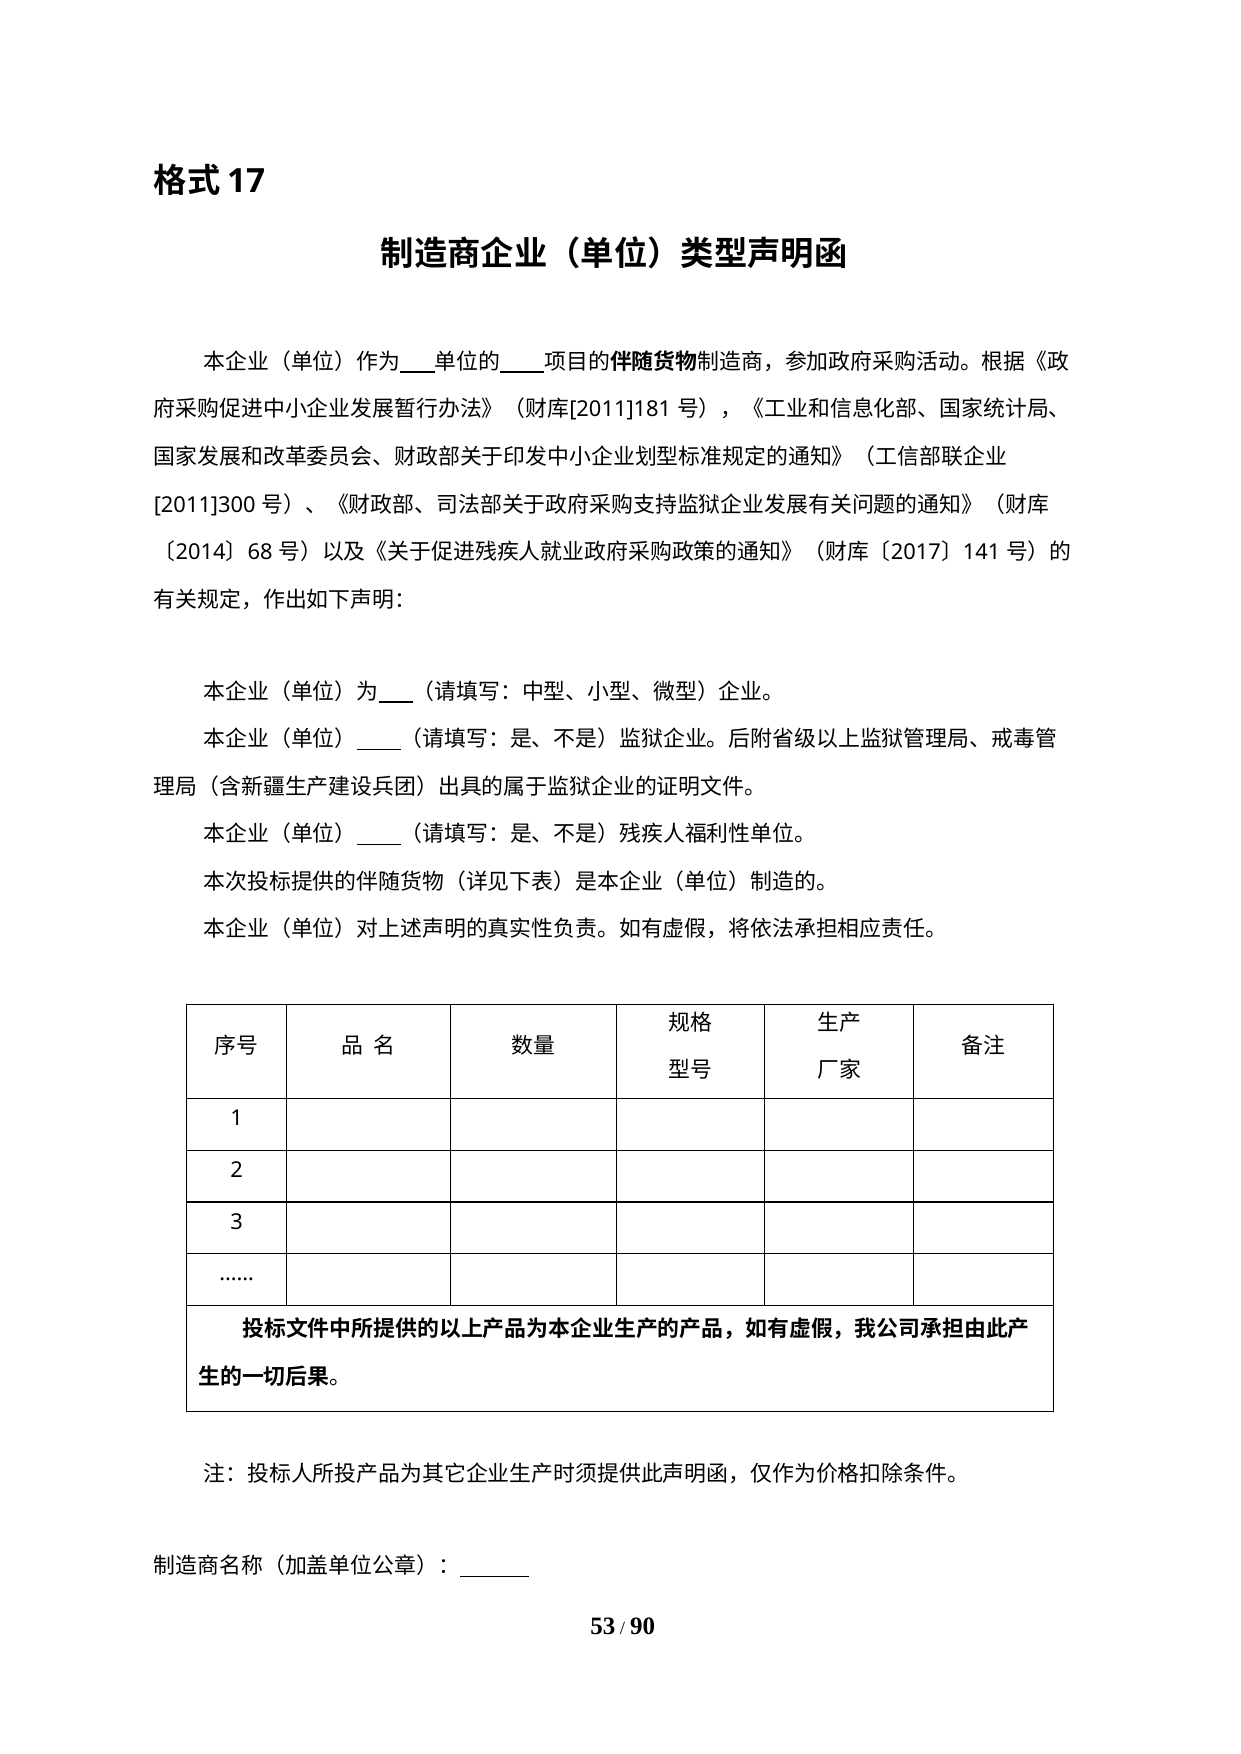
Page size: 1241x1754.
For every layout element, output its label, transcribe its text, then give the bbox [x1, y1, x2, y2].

table_header 规格 型号 [617, 1005, 764, 1098]
text 制造商企业（单位）类型声明函 [153, 227, 1074, 275]
table_cell [451, 1099, 616, 1150]
table_cell [617, 1099, 764, 1150]
table_cell [617, 1151, 764, 1201]
text 本企业（单位）作为 单位的 项目的伴随货物制造商，参加政府采购活动。根据《政府采购促进中小企业发展暂行办法》（财库[2011]181 号），《工业和信息化部、国家统计局、国家发展和改革委员会、财政部关于印发中小企业划型标准规定的通知》（工信部联企业[2011]300 号）、《财政部、司法部关于政府采购支持监狱企业发展有关问题的通知》（财库〔2014〕68 号）以及《关于促进残疾人就业政府采购政策的通知》（财库〔2017〕141 号）的有关规定，作出如下声明： [153, 344, 1074, 613]
table_cell [617, 1254, 764, 1305]
table_cell [287, 1099, 450, 1150]
table_cell [287, 1203, 450, 1253]
table_header 生产 厂家 [765, 1005, 913, 1098]
table_cell [451, 1254, 616, 1305]
table_cell [914, 1254, 1053, 1305]
table_cell [451, 1203, 616, 1253]
table_cell [765, 1099, 913, 1150]
table_cell …… [187, 1254, 286, 1305]
table_cell 1 [187, 1099, 286, 1150]
table_cell [287, 1151, 450, 1201]
table_cell [287, 1254, 450, 1305]
table_cell 3 [187, 1203, 286, 1253]
text 本次投标提供的伴随货物（详见下表）是本企业（单位）制造的。 [153, 864, 1074, 896]
table_cell [914, 1151, 1053, 1201]
table_cell [617, 1203, 764, 1253]
text 本企业（单位） （请填写：是、不是）监狱企业。后附省级以上监狱管理局、戒毒管理局（含新疆生产建设兵团）出具的属于监狱企业的证明文件。 [153, 721, 1074, 801]
table_cell [914, 1099, 1053, 1150]
table_cell 投标文件中所提供的以上产品为本企业生产的产品，如有虚假，我公司承担由此产生的一切后果。 [187, 1306, 1053, 1411]
table_header 序号 [187, 1005, 286, 1098]
table_cell [451, 1151, 616, 1201]
text 制造商名称（加盖单位公章）： [153, 1548, 1074, 1580]
table_cell [765, 1203, 913, 1253]
text 本企业（单位）为 （请填写：中型、小型、微型）企业。 [153, 674, 1074, 706]
table_header 备注 [914, 1005, 1053, 1098]
table_header 品 名 [287, 1005, 450, 1098]
subtitle 格式17 [153, 153, 1087, 202]
table_header 数量 [451, 1005, 616, 1098]
table_cell [765, 1151, 913, 1201]
text 本企业（单位） （请填写：是、不是）残疾人福利性单位。 [153, 816, 1074, 848]
text 注：投标人所投产品为其它企业生产时须提供此声明函，仅作为价格扣除条件。 [153, 1456, 1074, 1488]
table_cell 2 [187, 1151, 286, 1201]
table_cell [765, 1254, 913, 1305]
table_cell [914, 1203, 1053, 1253]
text 本企业（单位）对上述声明的真实性负责。如有虚假，将依法承担相应责任。 [153, 911, 1074, 943]
